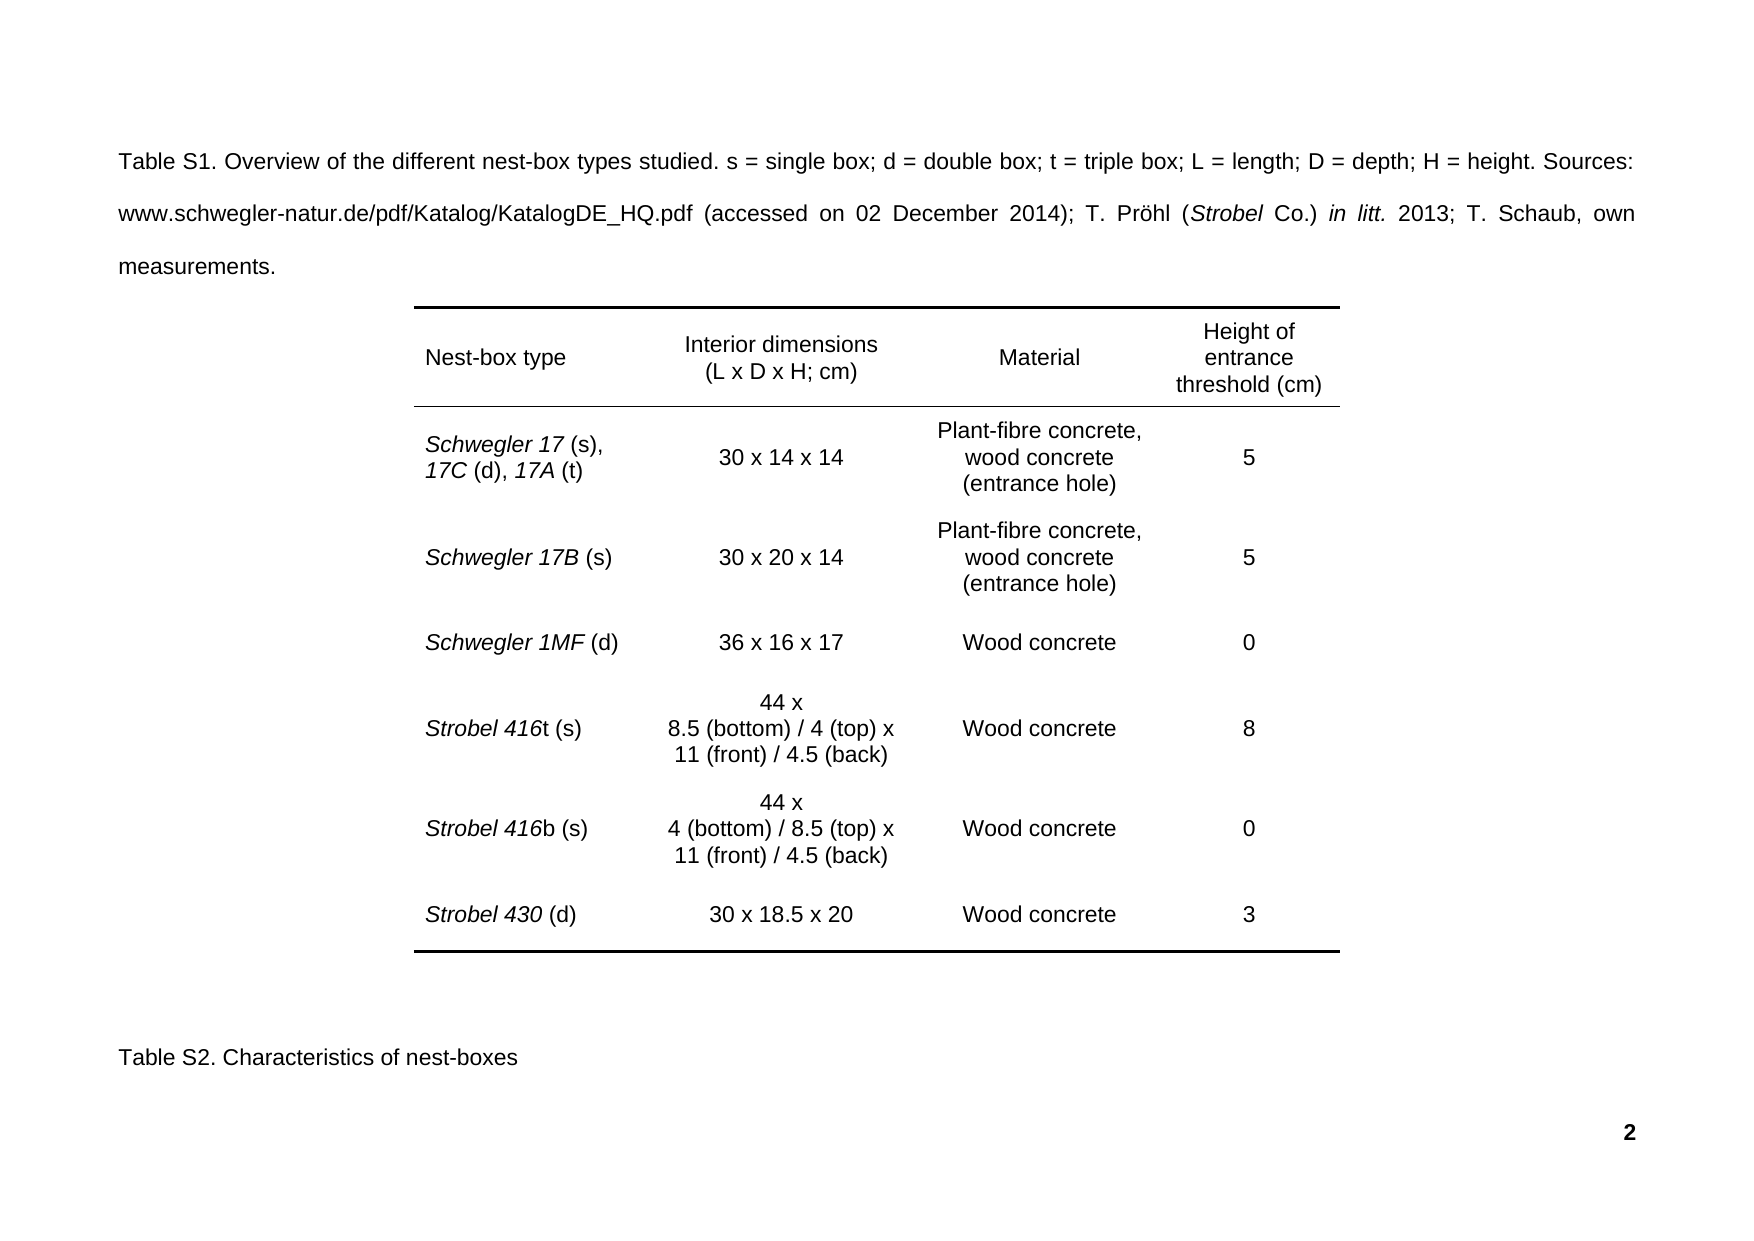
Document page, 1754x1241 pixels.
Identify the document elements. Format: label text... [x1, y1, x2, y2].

table_cell Schwegler 17B (s) [414, 507, 641, 607]
table_header Material [921, 309, 1158, 406]
table_cell 36 x 16 x 17 [641, 607, 921, 678]
table_cell 30 x 14 x 14 [641, 407, 921, 507]
table_cell 0 [1158, 607, 1340, 678]
table_cell Wood concrete [921, 879, 1158, 949]
table_cell Wood concrete [921, 607, 1158, 678]
table_cell 30 x 18.5 x 20 [641, 879, 921, 949]
table_cell Schwegler 17 (s), 17C (d), 17A (t) [414, 407, 641, 507]
table_cell Plant-fibre concrete, wood concrete (entrance hole) [921, 507, 1158, 607]
table_header Nest-box type [414, 309, 641, 406]
table_cell Wood concrete [921, 778, 1158, 879]
table_cell Plant-fibre concrete, wood concrete (entrance hole) [921, 407, 1158, 507]
table_cell 5 [1158, 507, 1340, 607]
table_cell 44 x 4 (bottom) / 8.5 (top) x 11 (front) / 4.5 (back) [641, 778, 921, 879]
table_cell Strobel 430 (d) [414, 879, 641, 949]
table_cell 8 [1158, 678, 1340, 778]
text Table S2. Characteristics of nest-boxes [118, 1044, 1636, 1071]
table_cell 0 [1158, 778, 1340, 879]
table_header Interior dimensions (L x D x H; cm) [641, 309, 921, 406]
table_cell 44 x 8.5 (bottom) / 4 (top) x 11 (front) / 4.5 (back) [641, 678, 921, 778]
table_cell 3 [1158, 879, 1340, 949]
table_cell 5 [1158, 407, 1340, 507]
table_cell Strobel 416t (s) [414, 678, 641, 778]
table_cell Wood concrete [921, 678, 1158, 778]
text Table S1. Overview of the different nest-box types studied. s = single box; d = double box; t = triple box; L = length; D = depth; H = height. Sources: www.schwegler-natur.de/pdf/Katalog/KatalogDE_HQ.pdf (accessed on 02 December 2014); T. Pröhl (Strobel Co.) in litt. 2013; T. Schaub, own measurements. [118, 148, 1636, 279]
table_cell Strobel 416b (s) [414, 778, 641, 879]
table_header Height of entrance threshold (cm) [1158, 309, 1340, 406]
table_cell Schwegler 1MF (d) [414, 607, 641, 678]
table_cell 30 x 20 x 14 [641, 507, 921, 607]
